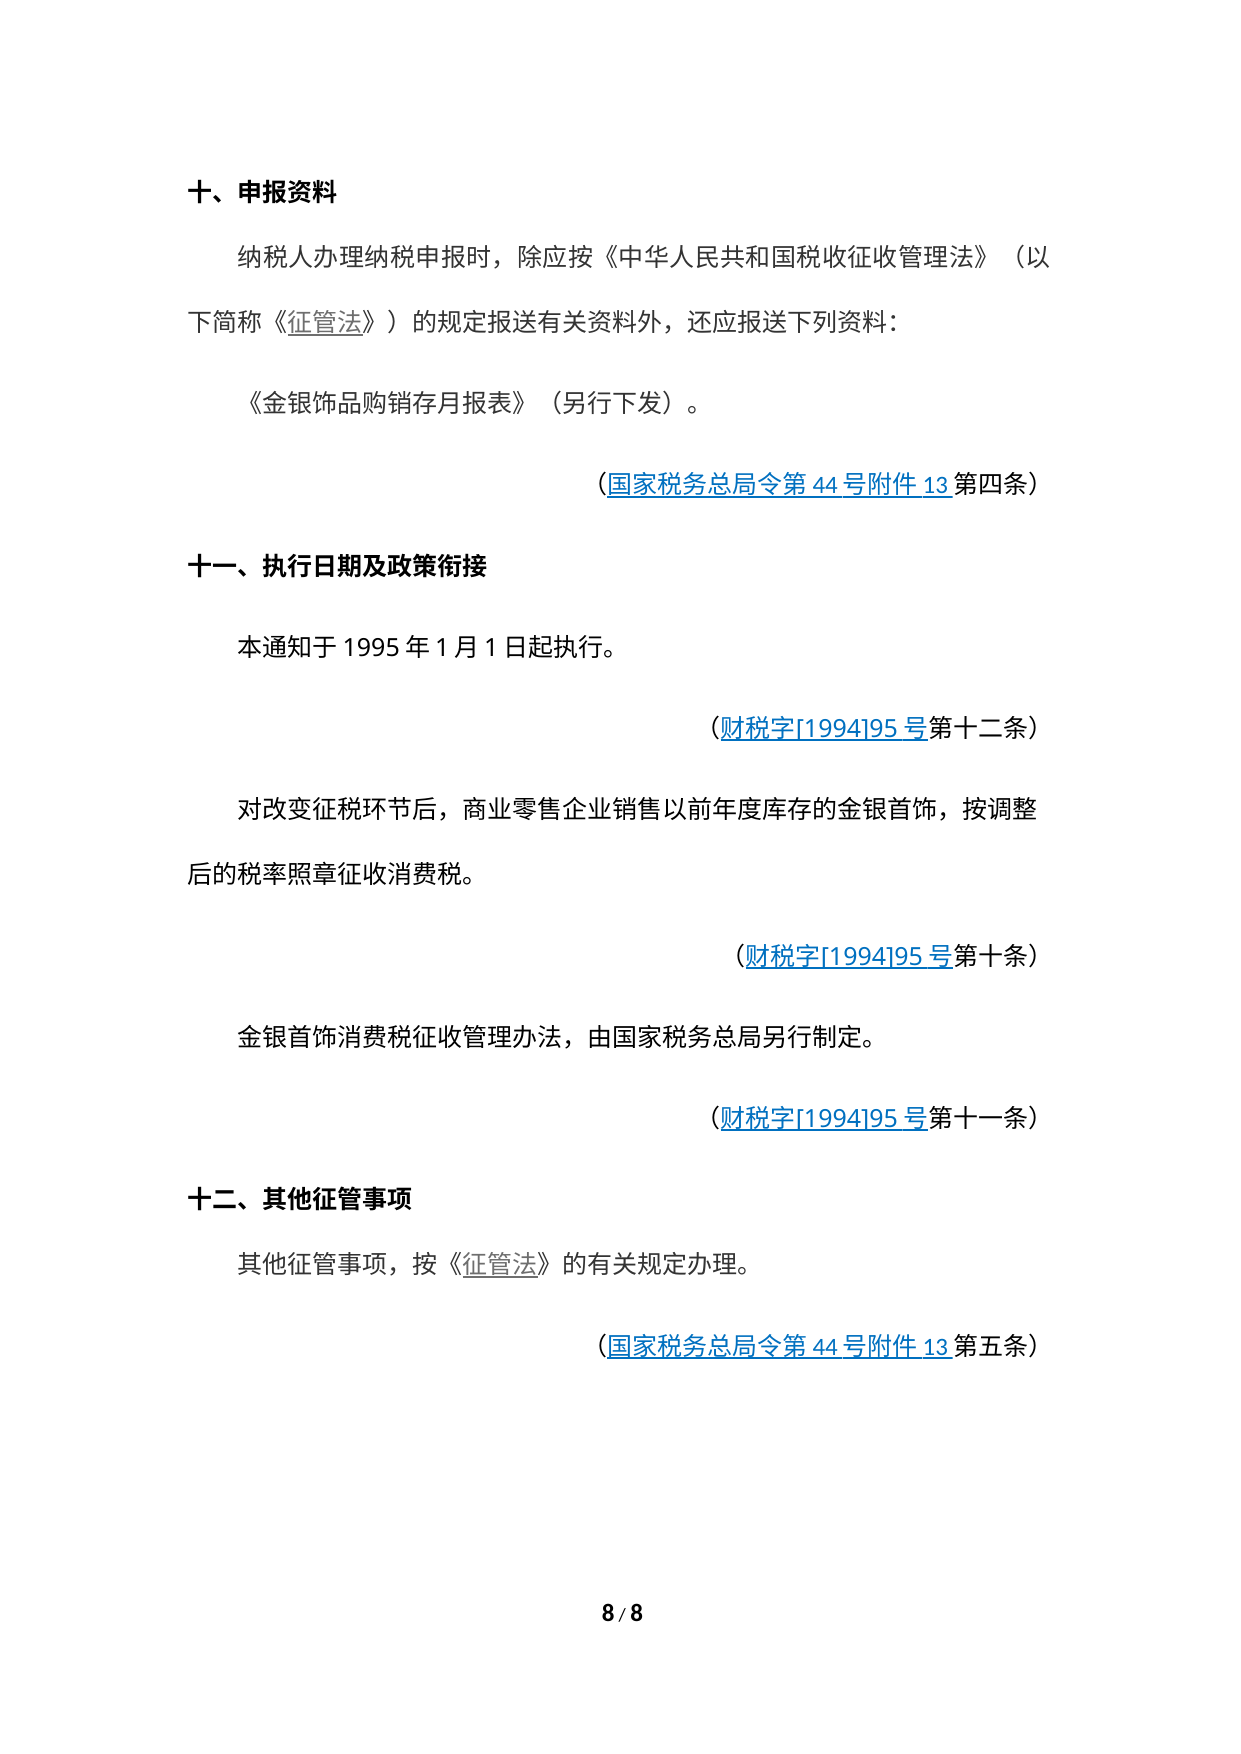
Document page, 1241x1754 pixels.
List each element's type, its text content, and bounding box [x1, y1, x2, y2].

text （财税字[1994]95号第十二条） [187, 694, 1053, 759]
text 《金银饰品购销存月报表》（另行下发）。 [187, 369, 1053, 434]
text （财税字[1994]95号第十一条） [187, 1084, 1053, 1149]
text 纳税人办理纳税申报时，除应按《中华人民共和国税收征收管理法》（以下简称《征管法》）的规定报送有关资料外，还应报送下列资料： [187, 223, 1053, 353]
subtitle 十一、执行日期及政策衔接 [187, 532, 1053, 597]
subtitle 十二、其他征管事项 [187, 1165, 1053, 1230]
text 本通知于1995年1月1日起执行。 [187, 613, 1053, 678]
text （国家税务总局令第44号附件13第四条） [187, 450, 1053, 515]
text 其他征管事项，按《征管法》的有关规定办理。 [187, 1230, 1053, 1295]
text （国家税务总局令第44号附件13第五条） [187, 1312, 1053, 1377]
text （财税字[1994]95号第十条） [187, 922, 1053, 987]
text 金银首饰消费税征收管理办法，由国家税务总局另行制定。 [187, 1003, 1053, 1068]
text 对改变征税环节后，商业零售企业销售以前年度库存的金银首饰，按调整后的税率照章征收消费税。 [187, 775, 1053, 905]
subtitle 十、申报资料 [187, 158, 1053, 223]
